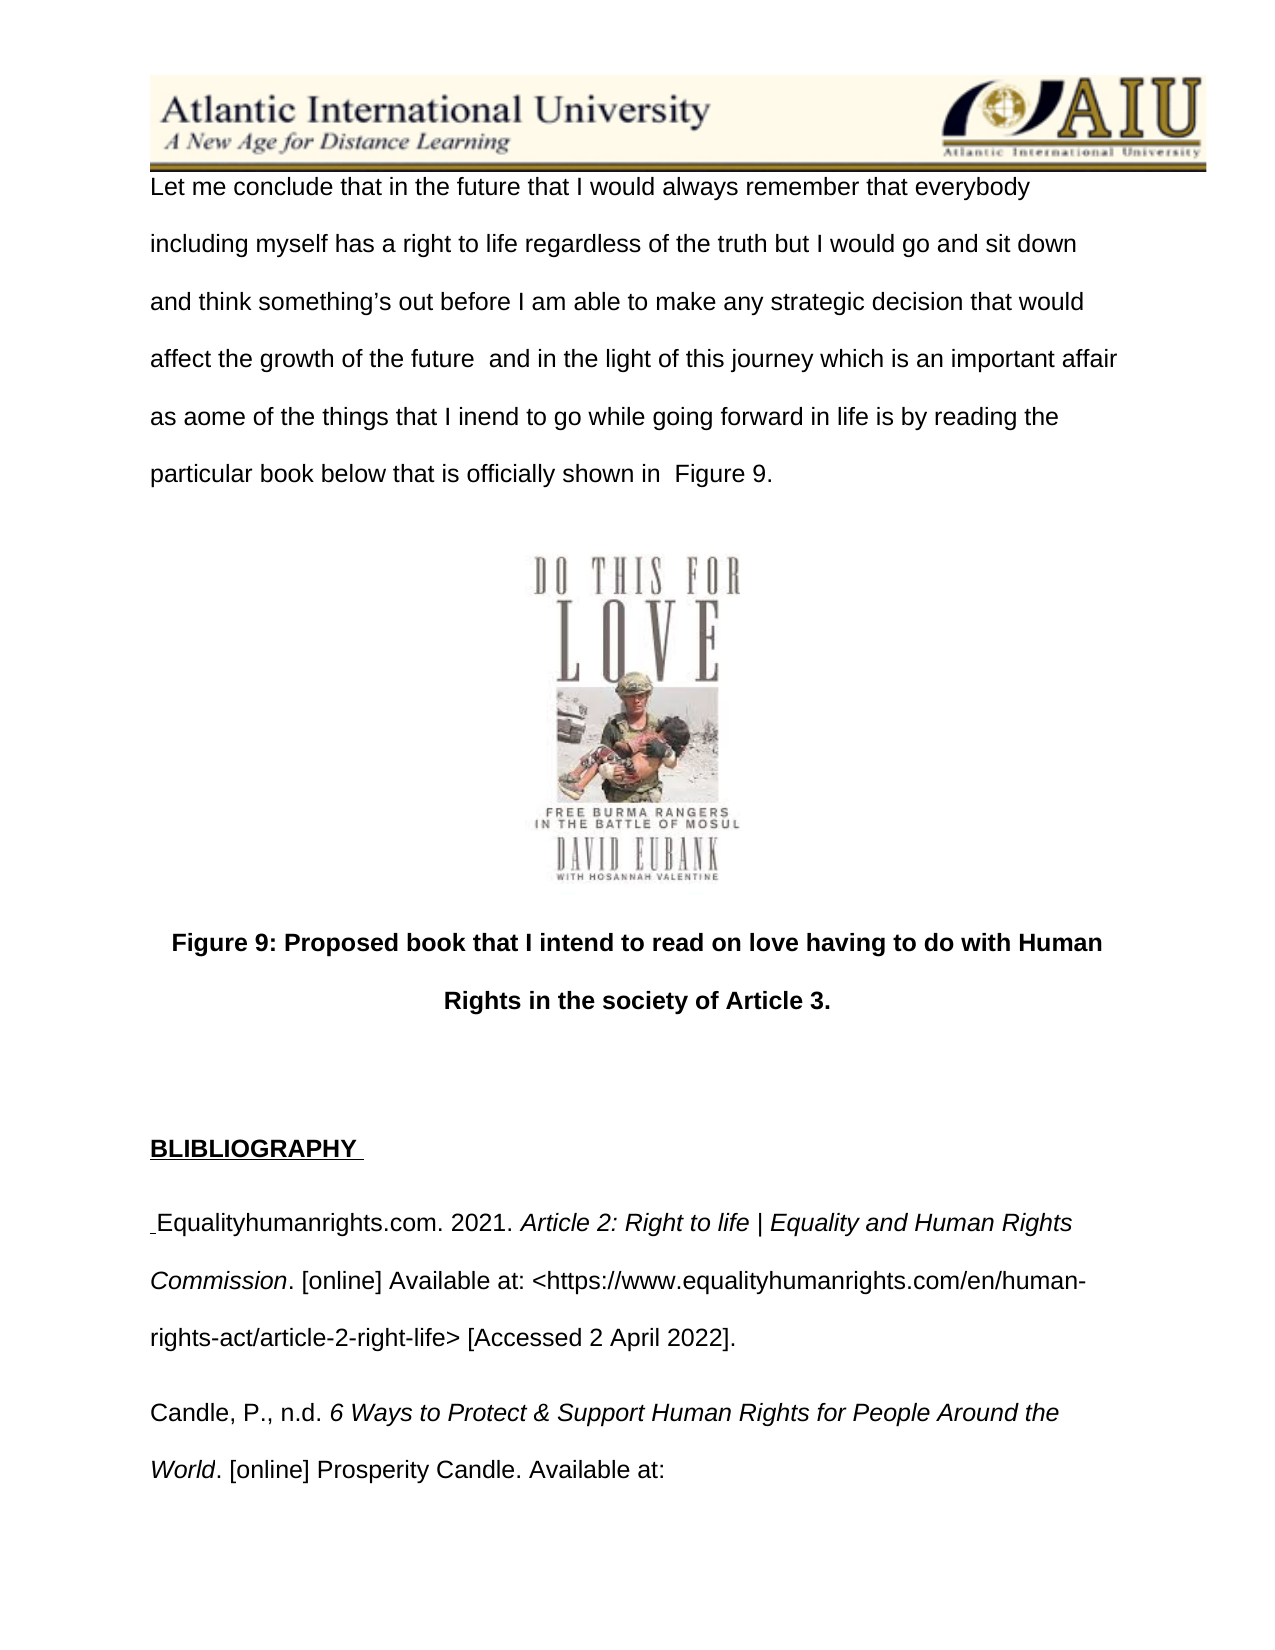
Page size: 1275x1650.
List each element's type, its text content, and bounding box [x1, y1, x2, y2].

text Figure 9: Proposed book that I intend to read on love having to do with Human Rights in the society of Article 3. [150, 533, 1125, 1014]
text BLIBLIOGRAPHY [150, 1134, 1125, 1163]
picture [150, 75, 1207, 172]
text Equalityhumanrights.com. 2021. Article 2: Right to life | Equality and Human Rights Commission. [online] Available at: <https://www.equalityhumanrights.com/en/human-rights-act/article-2-right-life> [Accessed 2 April 2022]. [150, 1208, 1125, 1352]
text Let me conclude that in the future that I would always remember that everybody including myself has a right to life regardless of the truth but I would go and sit down and think something’s out before I am able to make any strategic decision that would affect the growth of the future and in the light of this journey which is an important affair as aome of the things that I inend to go while going forward in life is by reading the particular book below that is officially shown in Figure 9. [150, 172, 1125, 488]
picture [516, 533, 759, 900]
